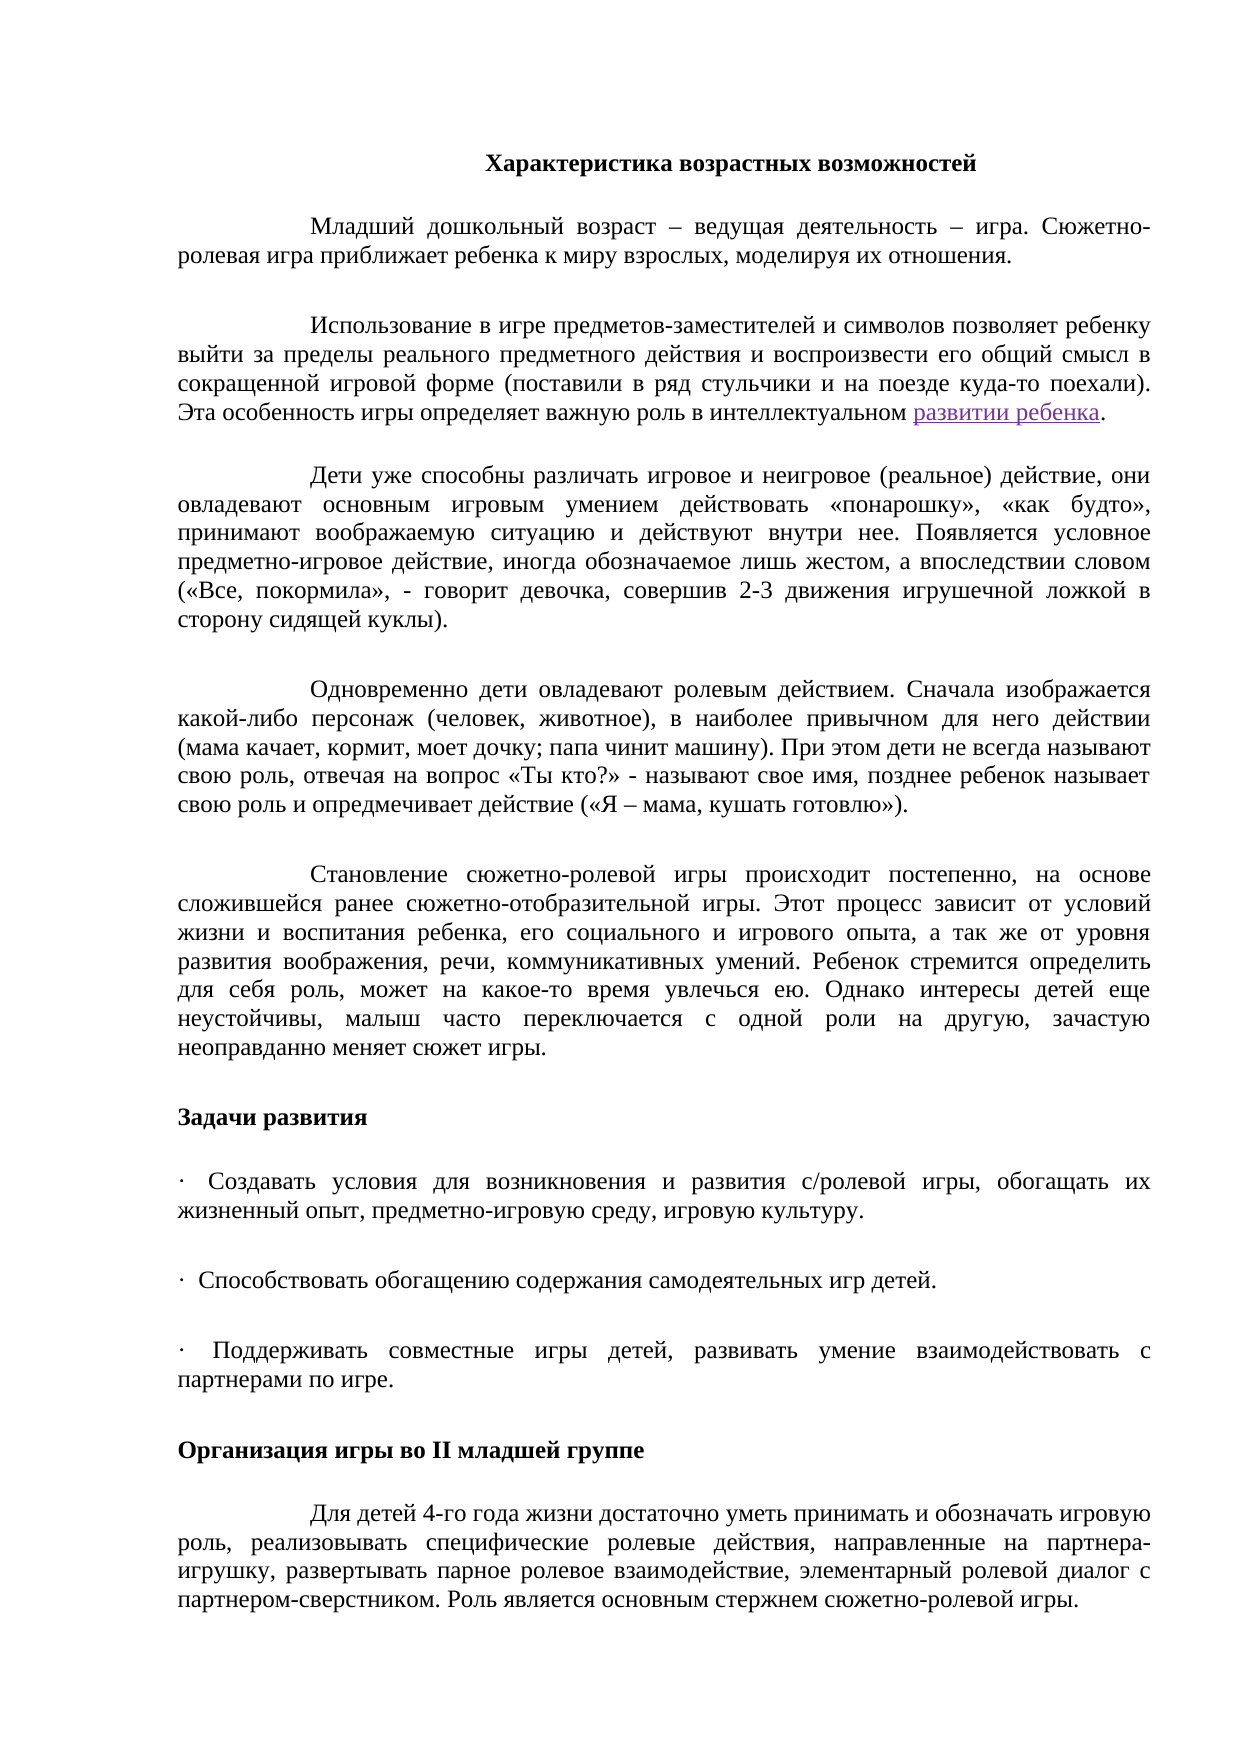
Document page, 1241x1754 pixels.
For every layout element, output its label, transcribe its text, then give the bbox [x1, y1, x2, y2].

text Задачи развития [177, 1102, 1152, 1131]
text · Создавать условия для возникновения и развития с/ролевой игры, обогащать их жизненный опыт, предметно-игровую среду, игровую культуру. [177, 1166, 1152, 1223]
text · Поддерживать совместные игры детей, развивать умение взаимодействовать с партнерами по игре. [177, 1336, 1152, 1393]
text Характеристика возрастных возможностей [177, 148, 1152, 176]
text Организация игры во II младшей группе [177, 1435, 1152, 1463]
text Дети уже способны различать игровое и неигровое (реальное) действие, они овладевают основным игровым умением действовать «понарошку», «как будто», принимают воображаемую ситуацию и действуют внутри нее. Появляется условное предметно-игровое действие, иногда обозначаемое лишь жестом, а впоследствии словом («Все, покормила», - говорит девочка, совершив 2-3 движения игрушечной ложкой в сторону сидящей куклы). [177, 460, 1152, 632]
text Становление сюжетно-ролевой игры происходит постепенно, на основе сложившейся ранее сюжетно-отобразительной игры. Этот процесс зависит от условий жизни и воспитания ребенка, его социального и игрового опыта, а так же от уровня развития воображения, речи, коммуникативных умений. Ребенок стремится определить для себя роль, может на какое-то время увлечься ею. Однако интересы детей еще неустойчивы, малыш часто переключается с одной роли на другую, зачастую неоправданно меняет сюжет игры. [177, 859, 1152, 1061]
text Младший дошкольный возраст – ведущая деятельность – игра. Сюжетно-ролевая игра приближает ребенка к миру взрослых, моделируя их отношения. [177, 211, 1152, 269]
text Одновременно дети овладевают ролевым действием. Сначала изображается какой-либо персонаж (человек, животное), в наиболее привычном для него действии (мама качает, кормит, моет дочку; папа чинит машину). При этом дети не всегда называют свою роль, отвечая на вопрос «Ты кто?» - называют свое имя, позднее ребенок называет свою роль и опредмечивает действие («Я – мама, кушать готовлю»). [177, 674, 1152, 818]
text Для детей 4-го года жизни достаточно уметь принимать и обозначать игровую роль, реализовывать специфические ролевые действия, направленные на партнера-игрушку, развертывать парное ролевое взаимодействие, элементарный ролевой диалог с партнером-сверстником. Роль является основным стержнем сюжетно-ролевой игры. [177, 1498, 1152, 1613]
text Использование в игре предметов-заместителей и символов позволяет ребенку выйти за пределы реального предметного действия и воспроизвести его общий смысл в сокращенной игровой форме (поставили в ряд стульчики и на поезде куда-то поехали). Эта особенность игры определяет важную роль в интеллектуальном развитии ребенка. [177, 310, 1152, 425]
text · Способствовать обогащению содержания самодеятельных игр детей. [177, 1265, 1152, 1294]
